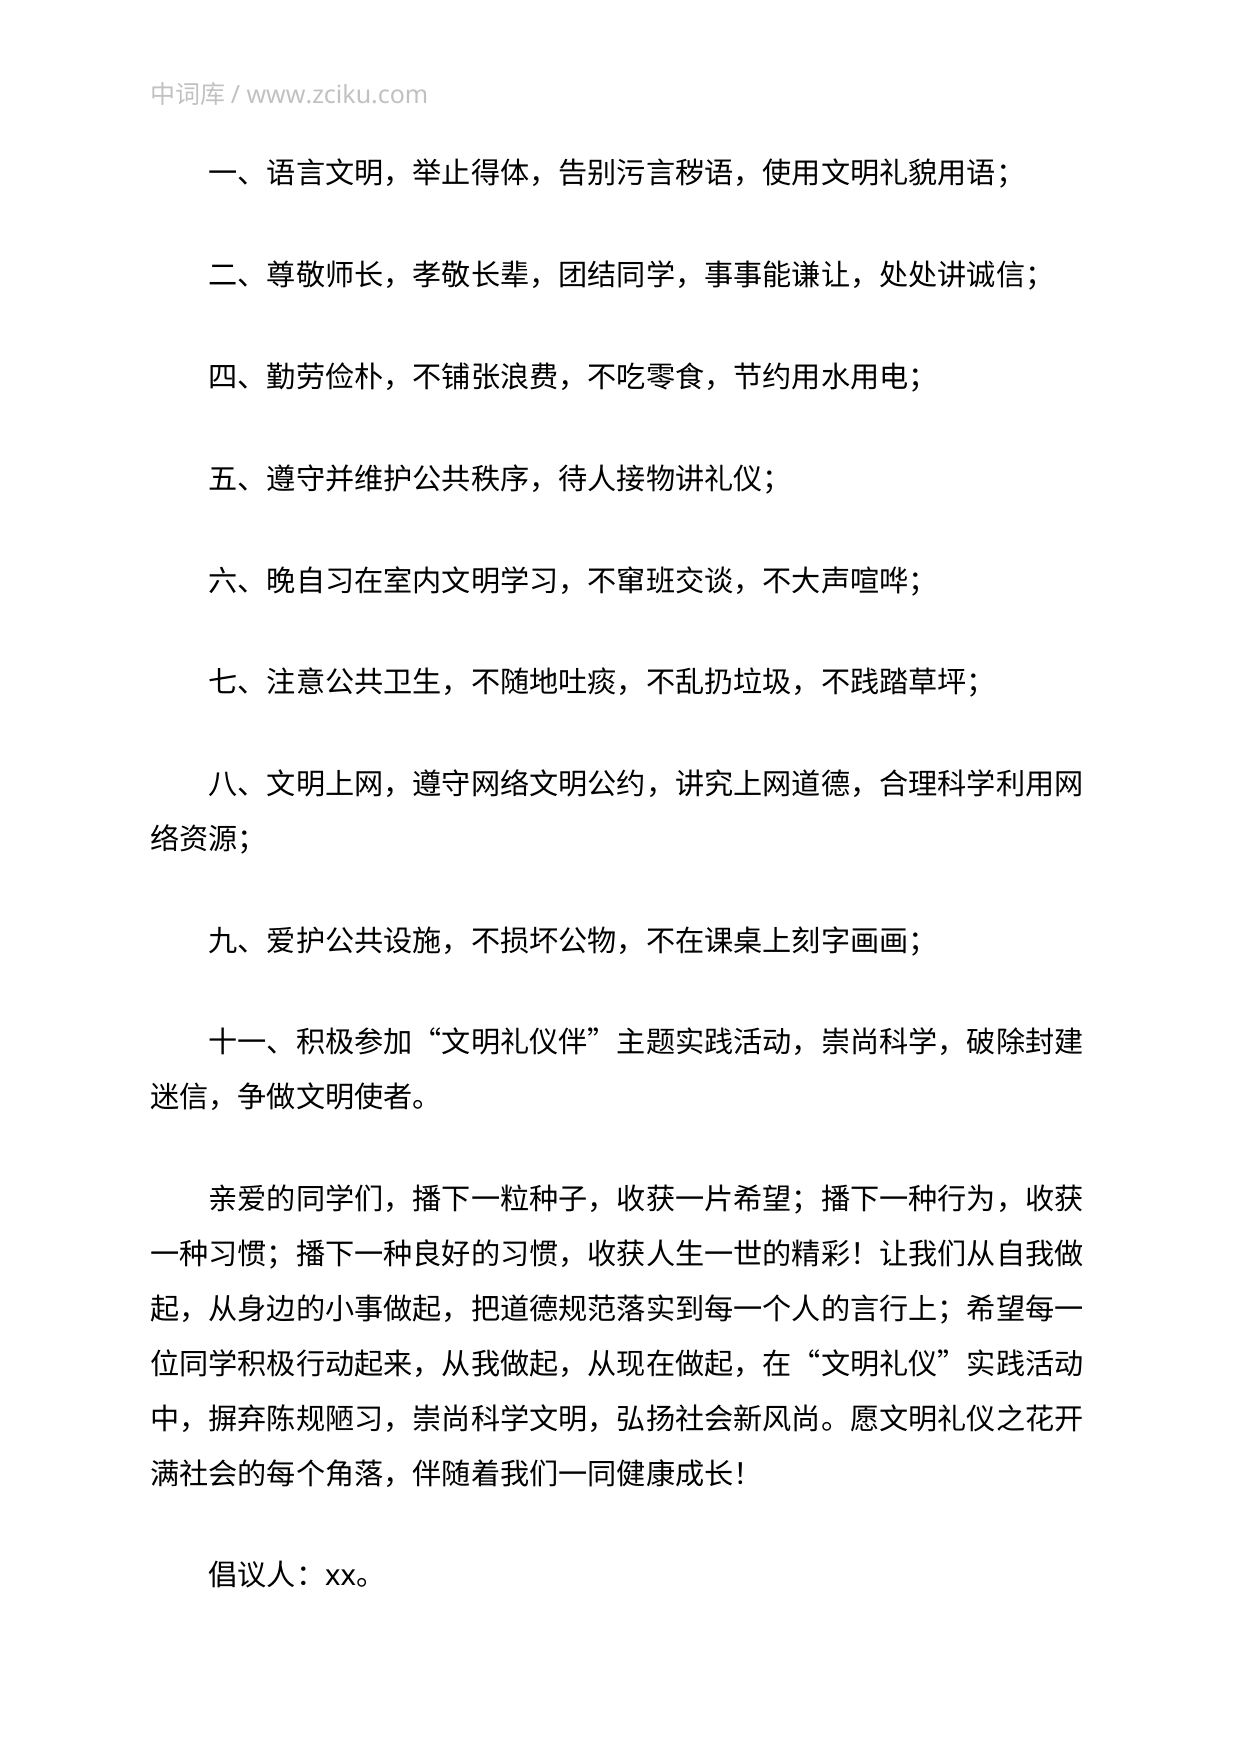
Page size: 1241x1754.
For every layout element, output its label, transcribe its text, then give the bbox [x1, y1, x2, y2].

text 十一、积极参加“文明礼仪伴”主题实践活动，崇尚科学，破除封建迷信，争做文明使者。 [150, 1019, 1090, 1116]
text 倡议人：xx。 [150, 1552, 1090, 1594]
text 五、遵守并维护公共秩序，待人接物讲礼仪； [150, 455, 1090, 498]
text 二、尊敬师长，孝敬长辈，团结同学，事事能谦让，处处讲诚信； [150, 252, 1090, 294]
text 一、语言文明，举止得体，告别污言秽语，使用文明礼貌用语； [150, 150, 1090, 192]
text 亲爱的同学们，播下一粒种子，收获一片希望；播下一种行为，收获一种习惯；播下一种良好的习惯，收获人生一世的精彩！让我们从自我做起，从身边的小事做起，把道德规范落实到每一个人的言行上；希望每一位同学积极行动起来，从我做起，从现在做起，在“文明礼仪”实践活动中，摒弃陈规陋习，崇尚科学文明，弘扬社会新风尚。愿文明礼仪之花开满社会的每个角落，伴随着我们一同健康成长！ [150, 1176, 1090, 1492]
text 七、注意公共卫生，不随地吐痰，不乱扔垃圾，不践踏草坪； [150, 659, 1090, 701]
text 六、晚自习在室内文明学习，不窜班交谈，不大声喧哗； [150, 557, 1090, 599]
text 九、爱护公共设施，不损坏公物，不在课桌上刻字画画； [150, 917, 1090, 959]
text 八、文明上网，遵守网络文明公约，讲究上网道德，合理科学利用网络资源； [150, 761, 1090, 858]
text 四、勤劳俭朴，不铺张浪费，不吃零食，节约用水用电； [150, 353, 1090, 396]
